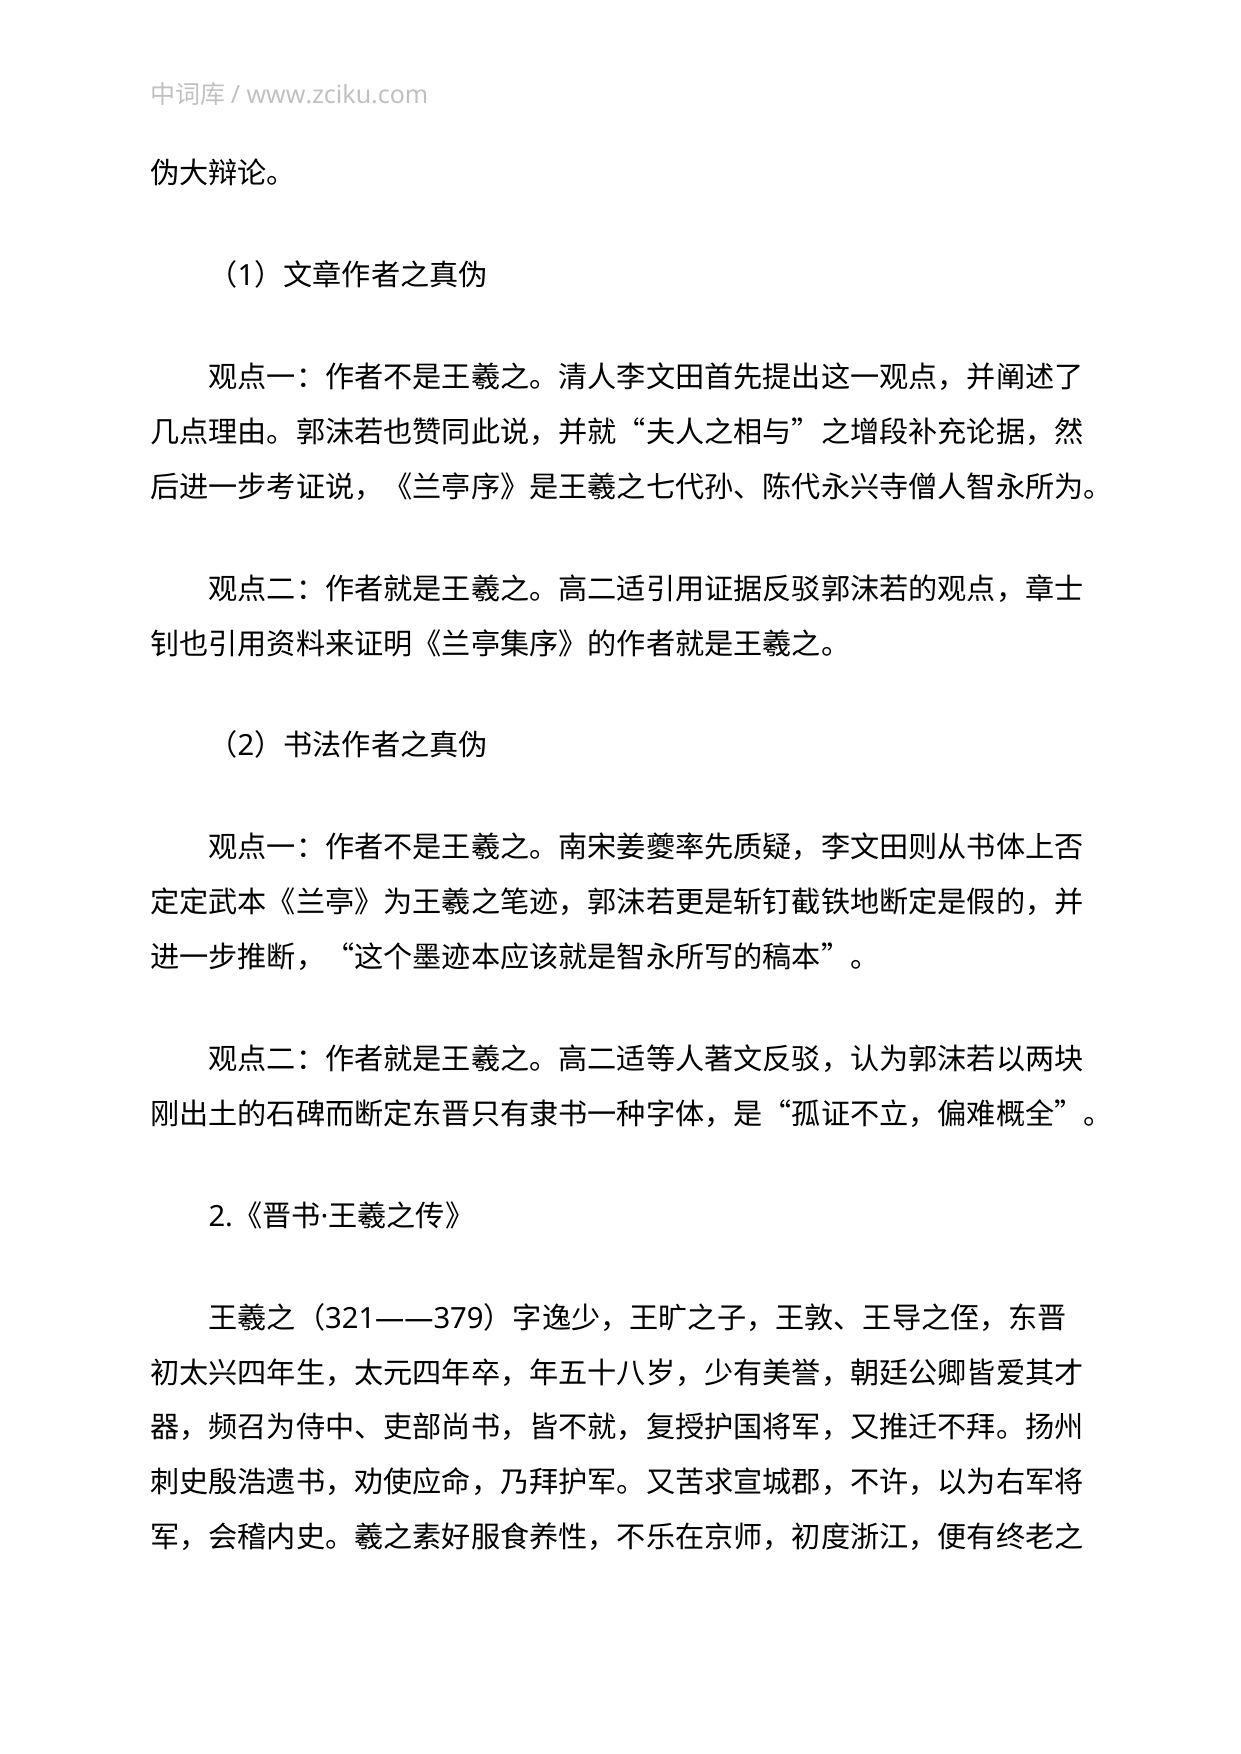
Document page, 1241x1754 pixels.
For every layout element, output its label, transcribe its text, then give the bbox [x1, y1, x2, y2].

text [150, 1294, 1090, 1556]
text （1）文章作者之真伪 [150, 252, 1090, 294]
text 2.《晋书·王羲之传》 [150, 1192, 1090, 1234]
text 观点二：作者就是王羲之。高二适引用证据反驳郭沫若的观点，章士钊也引用资料来证明《兰亭集序》的作者就是王羲之。 [150, 565, 1090, 662]
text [150, 150, 1090, 192]
text 观点二：作者就是王羲之。高二适等人著文反驳，认为郭沫若以两块刚出土的石碑而断定东晋只有隶书一种字体，是“孤证不立，偏难概全”。 [150, 1036, 1090, 1133]
text （2）书法作者之真伪 [150, 722, 1090, 764]
text 观点一：作者不是王羲之。南宋姜夔率先质疑，李文田则从书体上否定定武本《兰亭》为王羲之笔迹，郭沫若更是斩钉截铁地断定是假的，并进一步推断，“这个墨迹本应该就是智永所写的稿本”。 [150, 824, 1090, 976]
text 观点一：作者不是王羲之。清人李文田首先提出这一观点，并阐述了几点理由。郭沫若也赞同此说，并就“夫人之相与”之增段补充论据，然后进一步考证说，《兰亭序》是王羲之七代孙、陈代永兴寺僧人智永所为。 [150, 354, 1090, 506]
